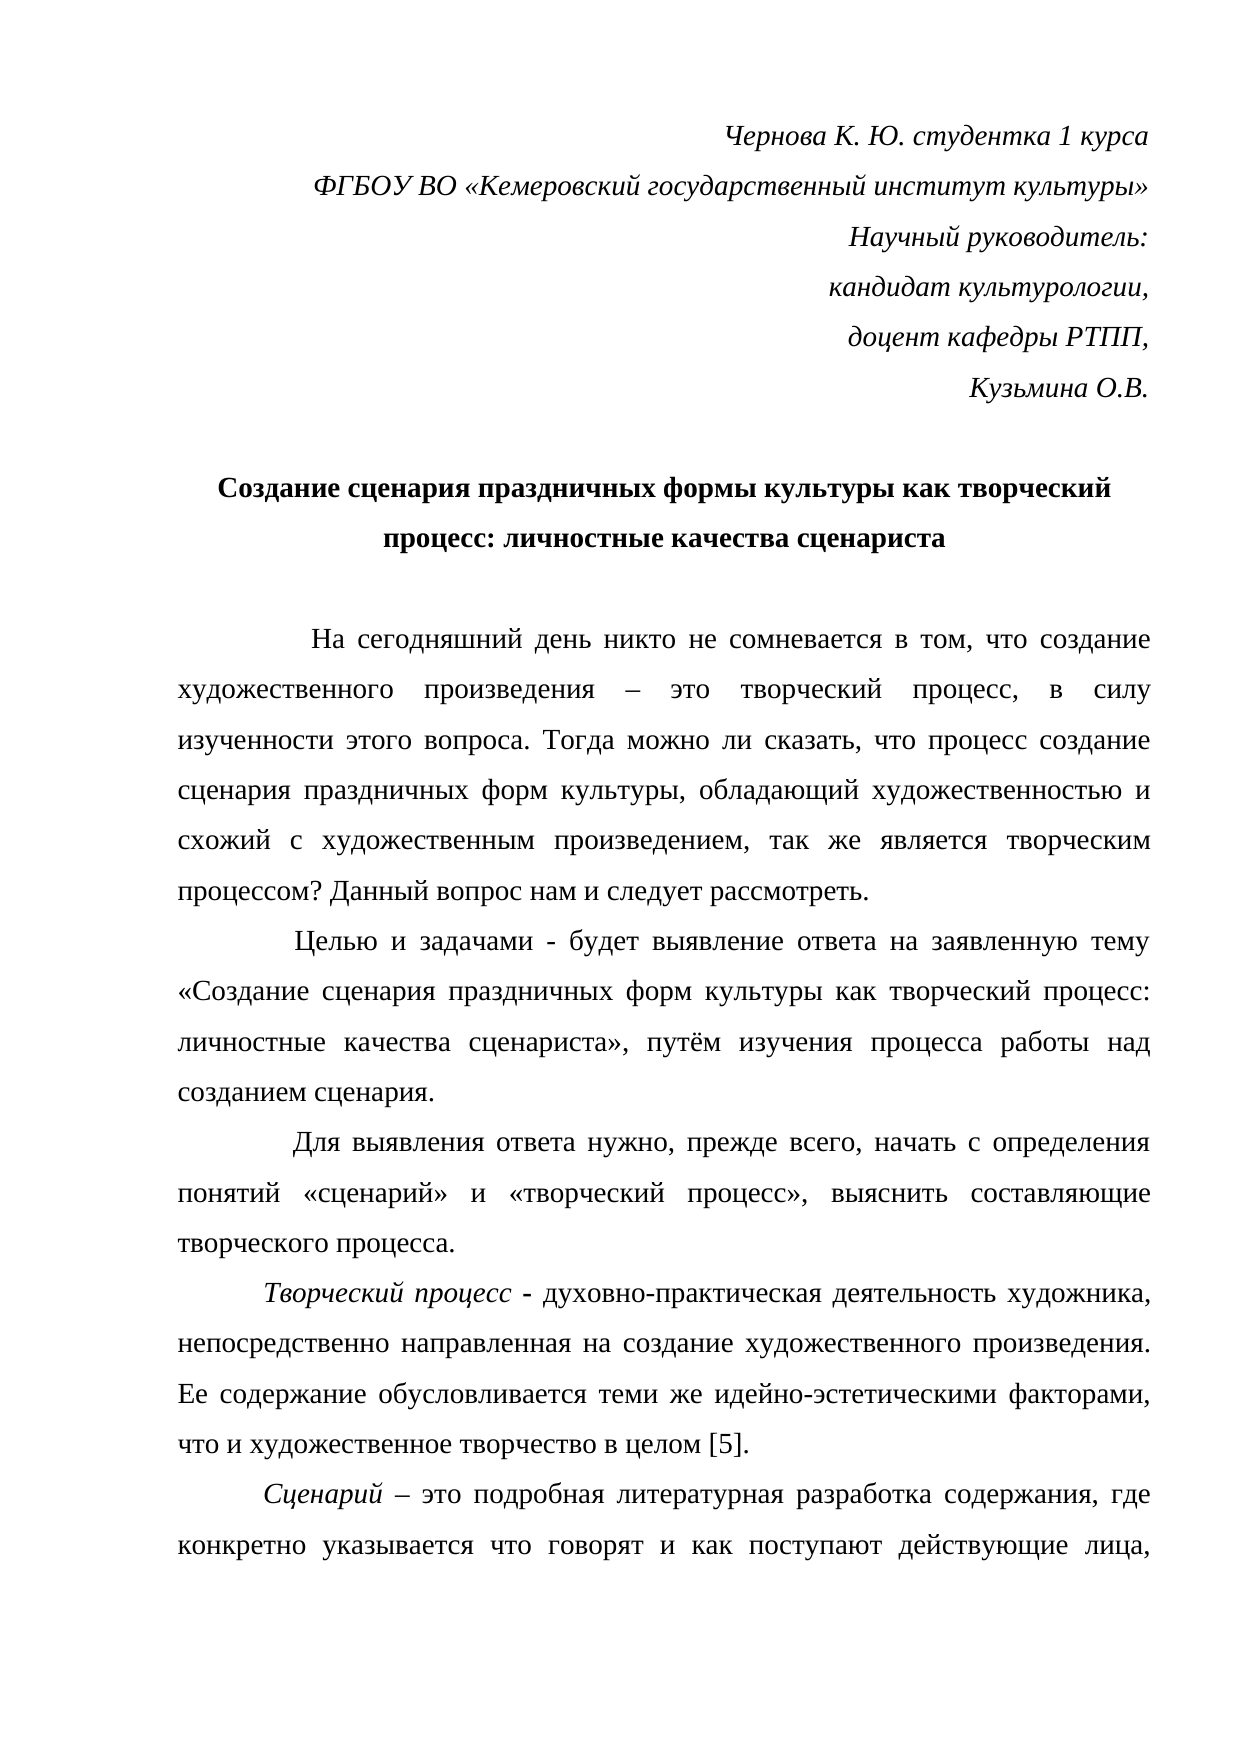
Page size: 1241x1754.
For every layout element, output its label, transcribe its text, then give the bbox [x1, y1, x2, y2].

text Для выявления ответа нужно, прежде всего, начать с определения понятий «сценарий» и «творческий процесс», выяснить составляющие творческого процесса. [177, 1124, 1152, 1258]
text Кузьмина О.В. [177, 370, 1152, 403]
text Создание сценария праздничных формы культуры как творческий процесс: личностные качества сценариста [177, 470, 1152, 554]
text На сегодняшний день никто не сомневается в том, что создание художественного произведения – это творческий процесс, в силу изученности этого вопроса. Тогда можно ли сказать, что процесс создание сценария праздничных форм культуры, обладающий художественностью и схожий с художественным произведением, так же является творческим процессом? Данный вопрос нам и следует рассмотреть. [177, 621, 1152, 906]
text Научный руководитель: [177, 219, 1152, 252]
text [177, 1477, 1152, 1560]
text кандидат культурологии, [177, 269, 1152, 303]
text Чернова К. Ю. студентка 1 курса [177, 118, 1152, 152]
text Творческий процесс - духовно-практическая деятельность художника, непосредственно направленная на создание художественного произведения. Ее содержание обусловливается теми же идейно-эстетическими факторами, что и художественное творчество в целом [5]. [177, 1275, 1152, 1460]
text Целью и задачами - будет выявление ответа на заявленную тему «Создание сценария праздничных форм культуры как творческий процесс: личностные качества сценариста», путём изучения процесса работы над созданием сценария. [177, 923, 1152, 1108]
text ФГБОУ ВО «Кемеровский государственный институт культуры» [177, 168, 1152, 202]
text доцент кафедры РТПП, [177, 319, 1152, 353]
